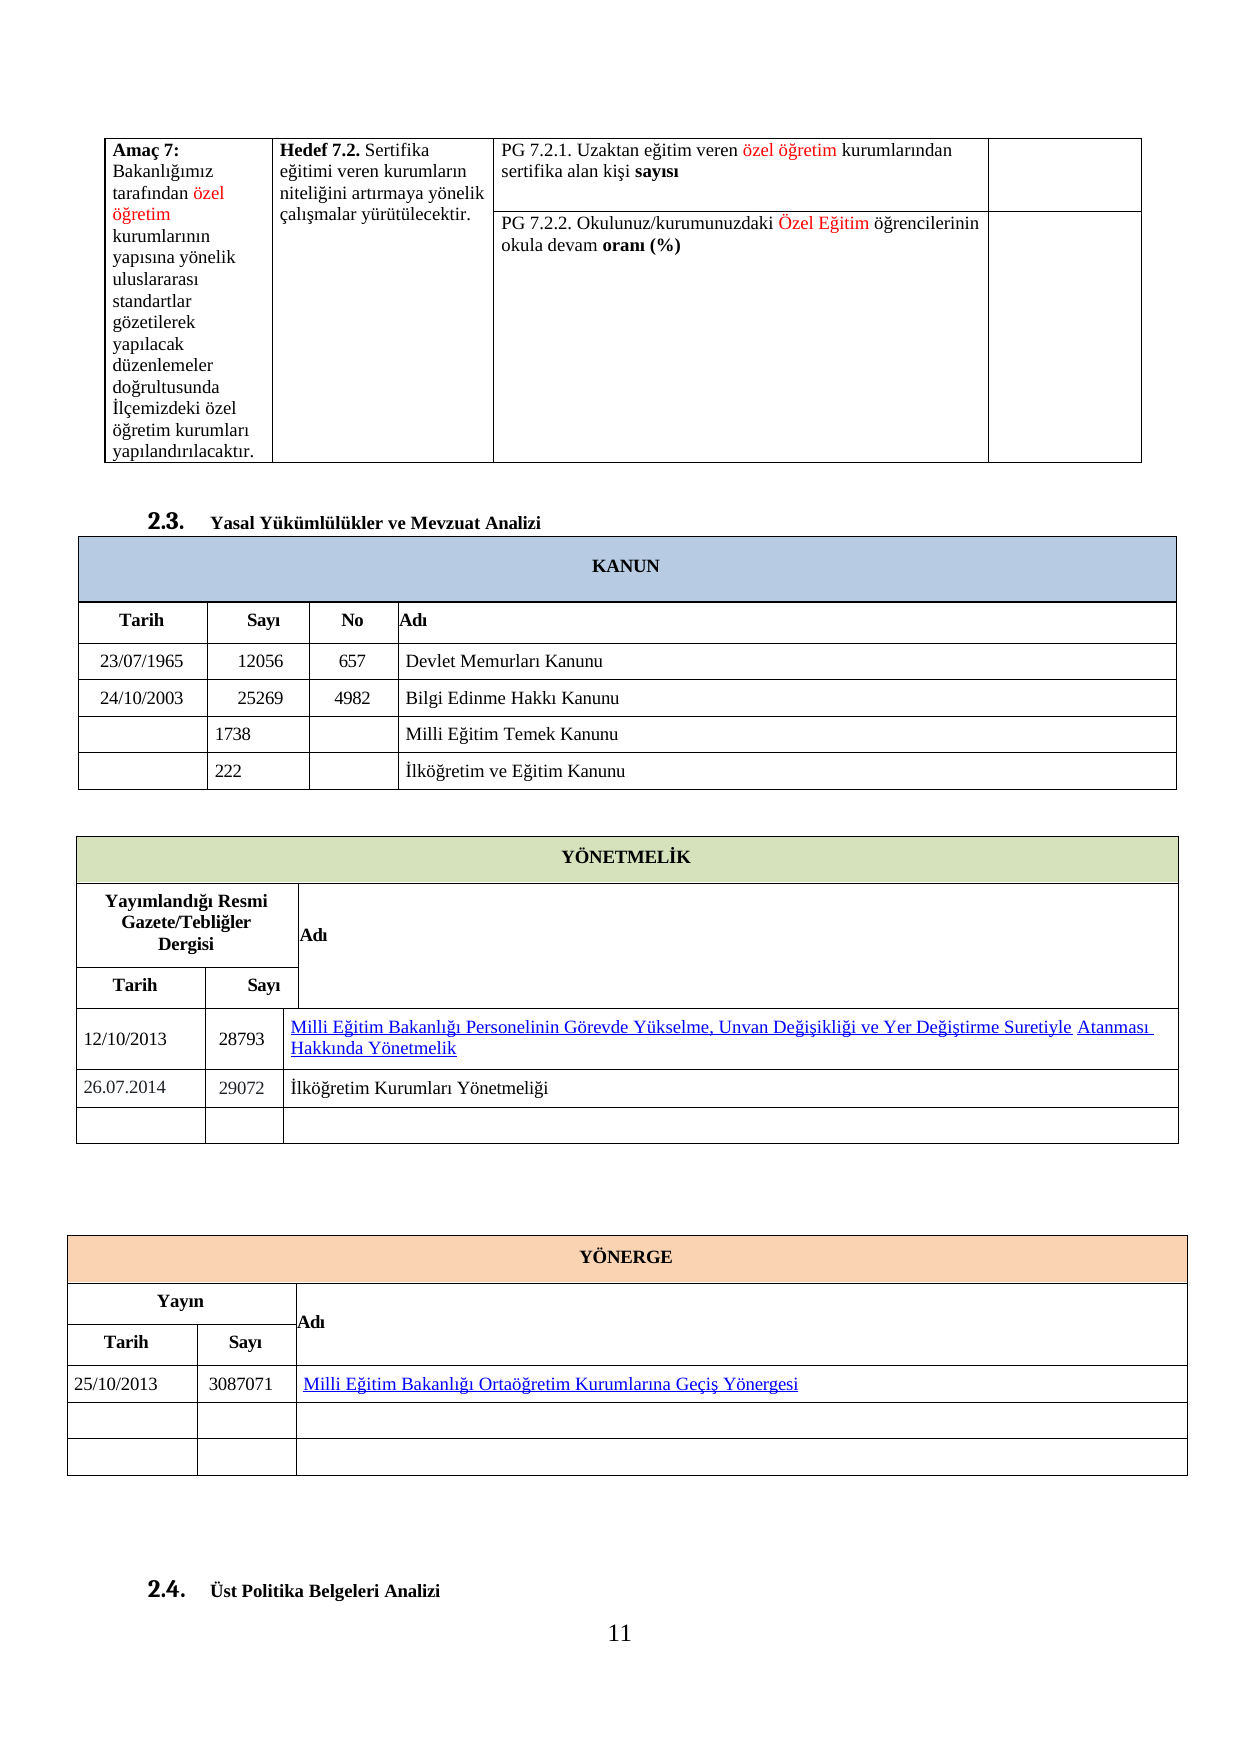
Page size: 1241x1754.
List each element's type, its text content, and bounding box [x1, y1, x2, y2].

table_cell Devlet Memurları Kanunu [399, 644, 1176, 679]
table_cell 24/10/2003 [79, 680, 207, 716]
table_cell 222 [208, 753, 309, 789]
table_cell 657 [310, 644, 398, 679]
table_cell Adı [399, 603, 1176, 643]
table_cell [206, 1108, 283, 1143]
table_cell Hedef 7.2. Sertifika eğitimi veren kurumların niteliğini artırmaya yönelik çalışmalar yürütülecektir. [273, 139, 493, 462]
subtitle Yasal Yükümlülükler ve Mevzuat Analizi [148, 507, 1198, 536]
table_cell 12/10/2013 [77, 1009, 205, 1069]
table_cell Milli Eğitim Bakanlığı Ortaöğretim Kurumlarına Geçiş Yönergesi [297, 1366, 1187, 1402]
table_cell Milli Eğitim Bakanlığı Personelinin Görevde Yükselme, Unvan Değişikliği ve Yer Değiştirme Suretiyle Atanması Hakkında Yönetmelik [284, 1009, 1178, 1069]
table_cell Yayımlandığı Resmi Gazete/Tebliğler Dergisi [77, 884, 298, 967]
table_cell İlköğretim Kurumları Yönetmeliği [284, 1070, 1178, 1107]
table_cell Amaç 7: Bakanlığımız tarafından özel öğretim kurumlarının yapısına yönelik uluslararası standartlar gözetilerek yapılacak düzenlemeler doğrultusunda İlçemizdeki özel öğretim kurumları yapılandırılacaktır. [106, 139, 272, 462]
table_cell Sayı [208, 603, 309, 643]
table_cell [198, 1439, 296, 1475]
table_cell Sayı [198, 1325, 296, 1365]
table_cell [989, 139, 1141, 211]
table_cell [284, 1108, 1178, 1143]
table_cell [68, 1439, 197, 1475]
table_cell PG 7.2.2. Okulunuz/kurumunuzdaki Özel Eğitim öğrencilerinin okula devam oranı (%) [494, 212, 988, 462]
table_cell [989, 212, 1141, 462]
table_cell 12056 [208, 644, 309, 679]
table_cell 23/07/1965 [79, 644, 207, 679]
table_cell [297, 1439, 1187, 1475]
table_cell [297, 1403, 1187, 1438]
table_cell 28793 [206, 1009, 283, 1069]
table_cell [79, 753, 207, 789]
table_cell 3087071 [198, 1366, 296, 1402]
table_cell 25/10/2013 [68, 1366, 197, 1402]
table_cell [79, 717, 207, 752]
table_cell [310, 717, 398, 752]
table_cell Tarih [79, 603, 207, 643]
table_cell PG 7.2.1. Uzaktan eğitim veren özel öğretim kurumlarından sertifika alan kişi sayısı [494, 139, 988, 211]
table_header YÖNETMELİK [77, 837, 1178, 882]
table_cell İlköğretim ve Eğitim Kanunu [399, 753, 1176, 789]
table_cell [68, 1403, 197, 1438]
table_cell Adı [297, 1284, 1187, 1365]
table_cell 26.07.2014 [77, 1070, 205, 1107]
table_cell 1738 [208, 717, 309, 752]
table_cell Bilgi Edinme Hakkı Kanunu [399, 680, 1176, 716]
table_cell Milli Eğitim Temek Kanunu [399, 717, 1176, 752]
table_cell Yayın [68, 1284, 296, 1324]
table_header KANUN [79, 537, 1176, 601]
table_cell [198, 1403, 296, 1438]
table_cell Tarih [77, 968, 205, 1008]
table_cell 29072 [206, 1070, 283, 1107]
table_cell Tarih [68, 1325, 197, 1365]
table_cell Sayı [206, 968, 298, 1008]
table_cell 25269 [208, 680, 309, 716]
table_cell [77, 1108, 205, 1143]
subtitle Üst Politika Belgeleri Analizi [148, 1575, 1198, 1604]
table_cell No [310, 603, 398, 643]
table_cell Adı [299, 884, 1178, 1008]
table_cell 4982 [310, 680, 398, 716]
table_cell [310, 753, 398, 789]
table_header YÖNERGE [68, 1236, 1187, 1282]
